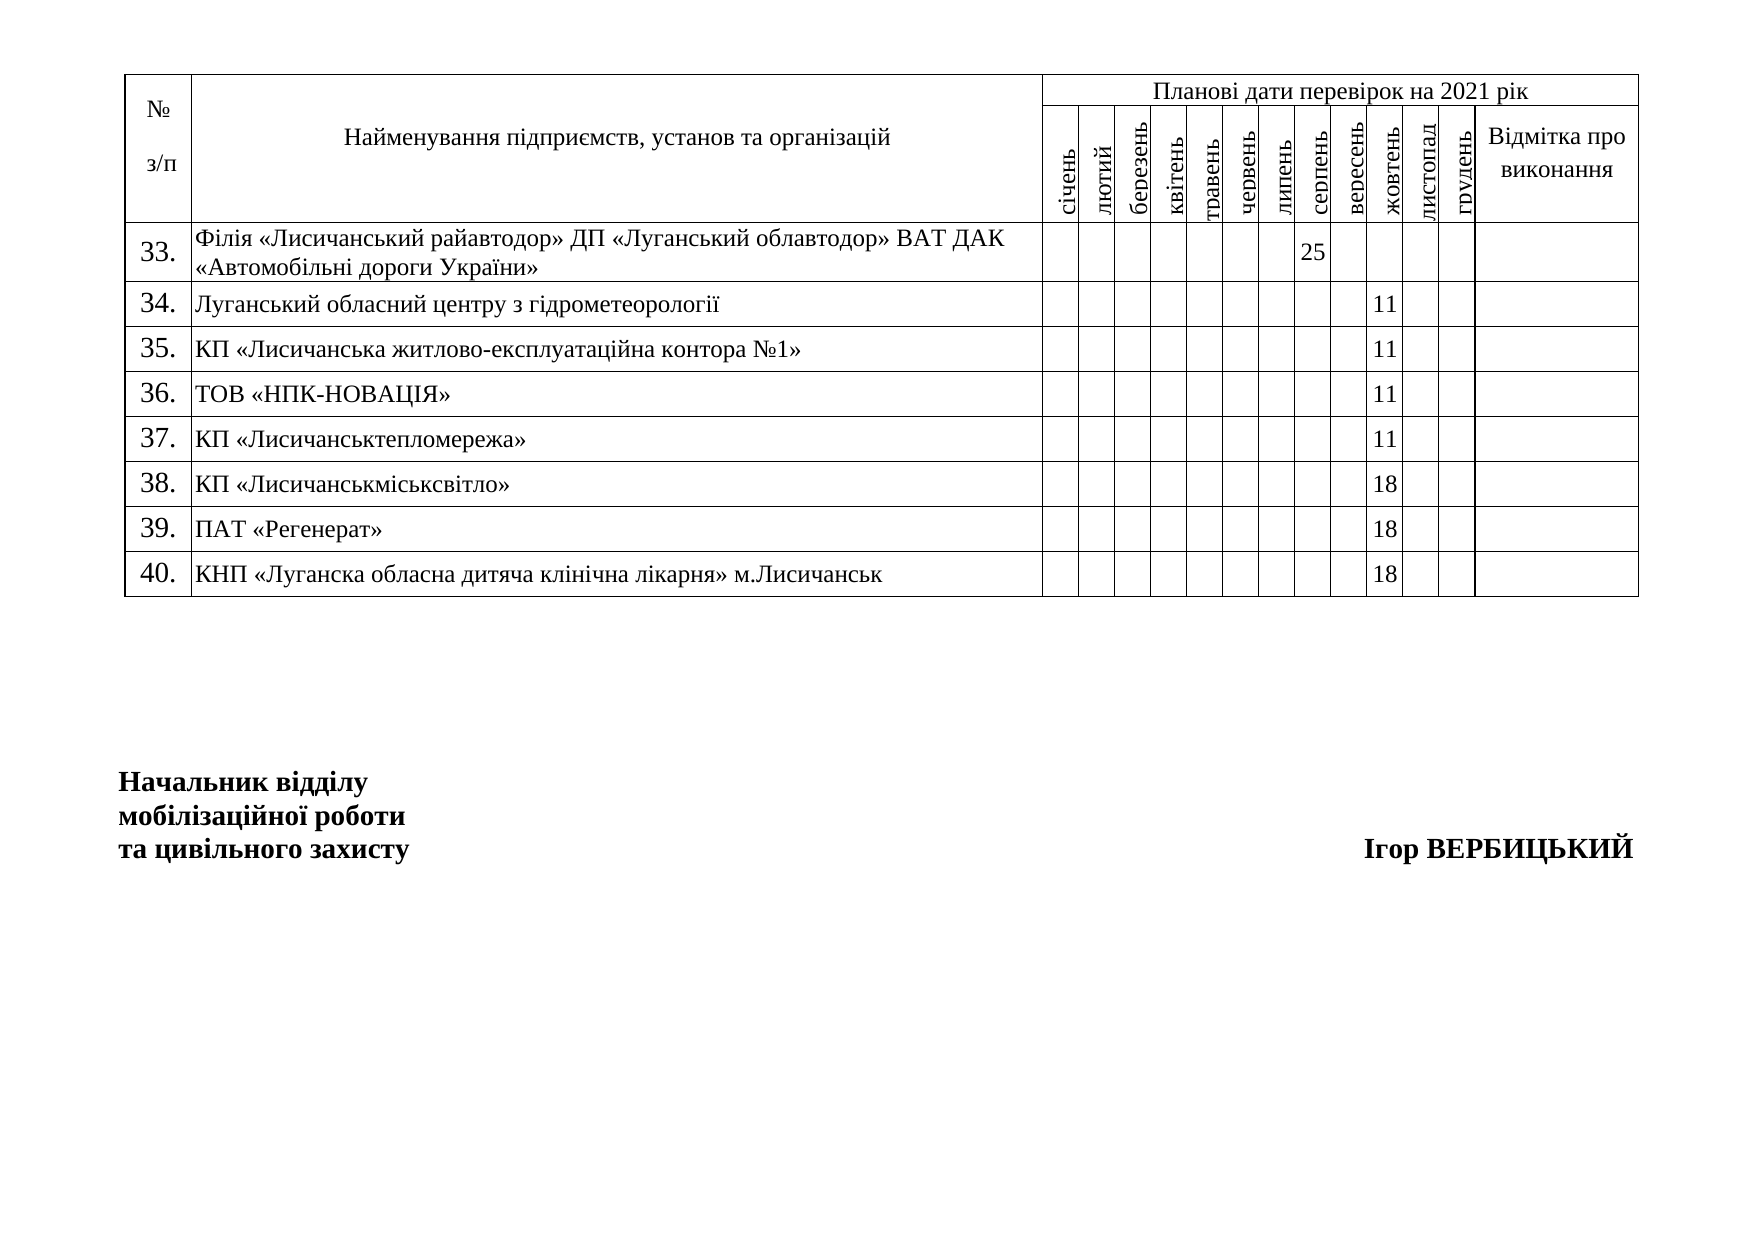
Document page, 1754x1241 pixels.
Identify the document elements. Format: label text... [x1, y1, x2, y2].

table_cell [1223, 462, 1258, 506]
table_cell [1439, 552, 1474, 596]
table_cell [126, 417, 191, 461]
table_cell жовтень [1367, 106, 1402, 222]
text та цивільного захисту Ігор ВЕРБИЦЬКИЙ [118, 832, 1636, 865]
table_cell грудень [1439, 106, 1474, 222]
table_cell [1476, 552, 1638, 596]
table_cell [1259, 327, 1294, 371]
table_cell [1259, 223, 1294, 281]
table_cell [1187, 552, 1222, 596]
table_cell [1403, 282, 1438, 326]
table_cell [1295, 282, 1330, 326]
table_cell [1476, 327, 1638, 371]
table_cell [1115, 552, 1150, 596]
table_cell [1331, 462, 1366, 506]
table_cell [1115, 417, 1150, 461]
table_cell [1295, 552, 1330, 596]
table_cell лютий [1079, 106, 1114, 222]
table_cell [1079, 372, 1114, 416]
table_cell [1115, 327, 1150, 371]
table_header Найменування підприємств, установ та організацій [192, 75, 1042, 222]
table_cell 11 [1367, 282, 1402, 326]
table_header № з/п [126, 75, 191, 222]
table_cell [1223, 223, 1258, 281]
table_cell [1403, 327, 1438, 371]
table_cell [1331, 552, 1366, 596]
table_cell [1079, 417, 1114, 461]
table_cell [1476, 372, 1638, 416]
table_cell [126, 327, 191, 371]
table_cell [1295, 372, 1330, 416]
table_cell [1476, 282, 1638, 326]
table_header Планові дати перевірок на 2021 рік [1043, 75, 1638, 105]
table_cell [1151, 552, 1186, 596]
table_cell [1151, 327, 1186, 371]
table_cell [1476, 223, 1638, 281]
table_cell [1259, 507, 1294, 551]
table_cell [1403, 417, 1438, 461]
table_cell [1403, 372, 1438, 416]
table_cell [1079, 462, 1114, 506]
table_cell [1043, 223, 1078, 281]
table_cell [1295, 507, 1330, 551]
table_cell КП «Лисичанськміськсвітло» [192, 462, 1042, 506]
table_cell [1223, 327, 1258, 371]
table_cell [1043, 507, 1078, 551]
table_cell 25 [1295, 223, 1330, 281]
table_cell 11 [1367, 327, 1402, 371]
table_cell [1079, 552, 1114, 596]
table_cell [1043, 417, 1078, 461]
table_cell [1403, 507, 1438, 551]
text мобілізаційної роботи [118, 798, 1636, 832]
table_cell [1295, 327, 1330, 371]
table_cell [1079, 223, 1114, 281]
table_cell [1187, 462, 1222, 506]
table_cell [1079, 327, 1114, 371]
table_cell [1476, 507, 1638, 551]
table_cell [1115, 372, 1150, 416]
table_cell вересень [1331, 106, 1366, 222]
table_cell [126, 372, 191, 416]
table_cell 18 [1367, 552, 1402, 596]
table_cell [1151, 282, 1186, 326]
table_cell [1476, 462, 1638, 506]
table_cell [1223, 552, 1258, 596]
table_cell [1259, 417, 1294, 461]
table_cell [1115, 462, 1150, 506]
table_cell [1151, 417, 1186, 461]
table_cell [1187, 507, 1222, 551]
table_cell [1259, 372, 1294, 416]
table_cell [1115, 507, 1150, 551]
table_cell [1331, 372, 1366, 416]
table_cell [1259, 462, 1294, 506]
table_cell [1079, 282, 1114, 326]
table_cell [1331, 223, 1366, 281]
table_cell Відмітка про виконання [1476, 106, 1638, 222]
table_cell [1043, 327, 1078, 371]
table_cell серпень [1295, 106, 1330, 222]
table_cell [1223, 507, 1258, 551]
table_cell [1439, 223, 1474, 281]
table_cell [1476, 417, 1638, 461]
table_cell Філія «Лисичанський райавтодор» ДП «Луганський облавтодор» ВАТ ДАК «Автомобільні дороги України» [192, 223, 1042, 281]
table_cell [126, 462, 191, 506]
table_cell [1367, 223, 1402, 281]
table_cell липень [1259, 106, 1294, 222]
table_cell [1331, 282, 1366, 326]
table_cell Луганський обласний центру з гідрометеорології [192, 282, 1042, 326]
text Начальник відділу [118, 764, 1636, 798]
table_cell [1439, 417, 1474, 461]
table_cell травень [1187, 106, 1222, 222]
table_cell [1187, 327, 1222, 371]
table_cell [1259, 552, 1294, 596]
table_cell [1187, 282, 1222, 326]
table_cell [126, 507, 191, 551]
table_cell [1295, 462, 1330, 506]
table_cell [1403, 223, 1438, 281]
table_cell березень [1115, 106, 1150, 222]
table_cell [1223, 282, 1258, 326]
table_cell КП «Лисичанськтепломережа» [192, 417, 1042, 461]
table_cell [1439, 282, 1474, 326]
table_cell 18 [1367, 507, 1402, 551]
table_cell [1151, 462, 1186, 506]
table_cell [1439, 507, 1474, 551]
table_cell січень [1043, 106, 1078, 222]
table_cell [1403, 552, 1438, 596]
table_cell [1331, 327, 1366, 371]
table_cell [1151, 223, 1186, 281]
table_cell [1043, 552, 1078, 596]
table_cell [1439, 372, 1474, 416]
table_cell [1115, 223, 1150, 281]
table_cell ПАТ «Регенерат» [192, 507, 1042, 551]
table_cell [1115, 282, 1150, 326]
table_cell 11 [1367, 417, 1402, 461]
table_cell 18 [1367, 462, 1402, 506]
table_cell [1151, 372, 1186, 416]
table_cell [1403, 462, 1438, 506]
table_cell [1295, 417, 1330, 461]
table_cell [1043, 462, 1078, 506]
table_cell [126, 282, 191, 326]
table_cell [126, 552, 191, 596]
table_cell [1187, 417, 1222, 461]
table_cell [1259, 282, 1294, 326]
table_cell КНП «Луганска обласна дитяча клінічна лікарня» м.Лисичанськ [192, 552, 1042, 596]
table_cell квітень [1151, 106, 1186, 222]
table_cell [1439, 462, 1474, 506]
table_cell [1223, 417, 1258, 461]
table_cell [1187, 223, 1222, 281]
table_cell [1223, 372, 1258, 416]
table_cell [1079, 507, 1114, 551]
table_cell [1043, 282, 1078, 326]
table_cell [1331, 417, 1366, 461]
table_cell ТОВ «НПК-НОВАЦІЯ» [192, 372, 1042, 416]
table_cell червень [1223, 106, 1258, 222]
table_cell [1043, 372, 1078, 416]
table_cell 11 [1367, 372, 1402, 416]
table_cell КП «Лисичанська житлово-експлуатаційна контора №1» [192, 327, 1042, 371]
table_cell [1439, 327, 1474, 371]
table_cell листопад [1403, 106, 1438, 222]
table_cell [1151, 507, 1186, 551]
table_cell [1187, 372, 1222, 416]
table_cell [126, 223, 191, 281]
table_cell [1331, 507, 1366, 551]
